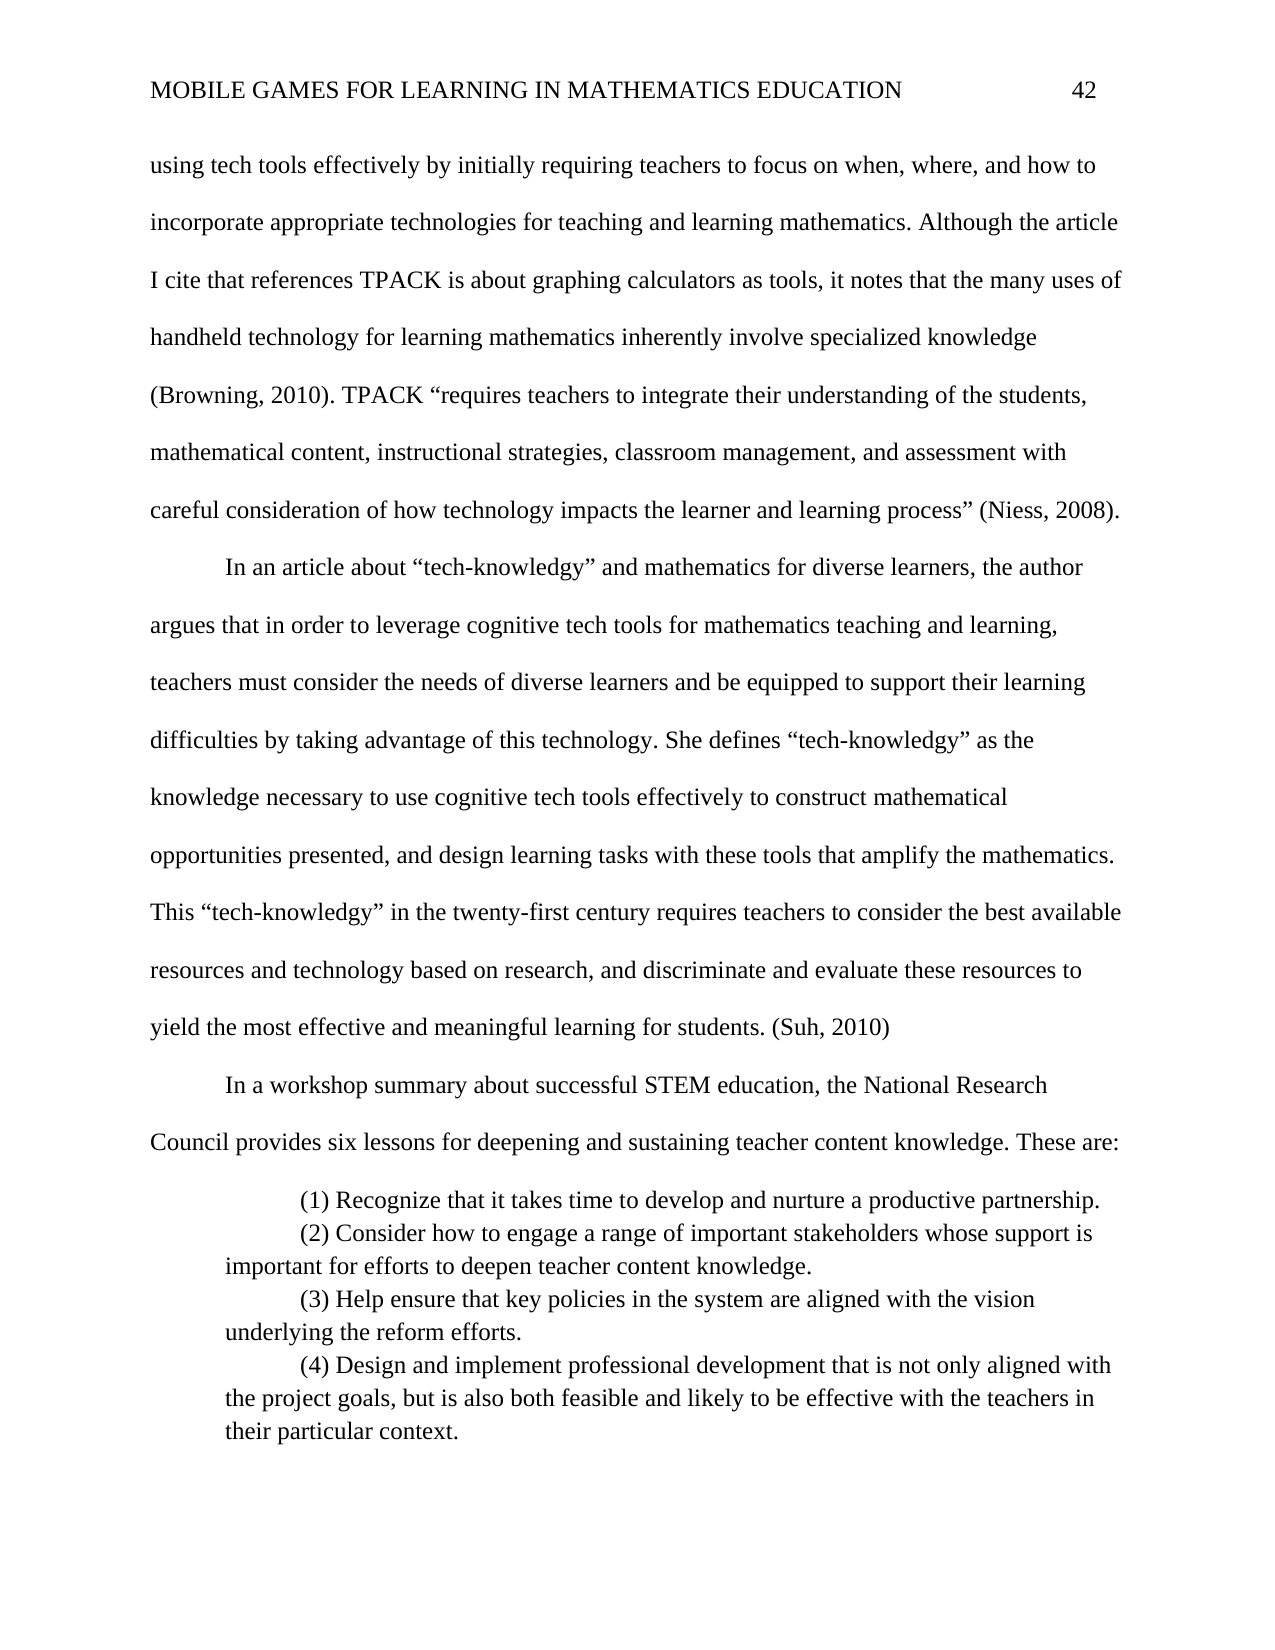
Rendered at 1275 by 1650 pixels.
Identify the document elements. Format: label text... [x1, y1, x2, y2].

text In an article about “tech-knowledgy” and mathematics for diverse learners, the author argues that in order to leverage cognitive tech tools for mathematics teaching and learning, teachers must consider the needs of diverse learners and be equipped to support their learning difficulties by taking advantage of this technology. She defines “tech-knowledgy” as the knowledge necessary to use cognitive tech tools effectively to construct mathematical opportunities presented, and design learning tasks with these tools that amplify the mathematics. This “tech-knowledgy” in the twenty-first century requires teachers to consider the best available resources and technology based on research, and discriminate and evaluate these resources to yield the most effective and meaningful learning for students. (Suh, 2010) [150, 552, 1125, 1041]
text (1) Recognize that it takes time to develop and nurture a productive partnership. [225, 1185, 1125, 1214]
text In a workshop summary about successful STEM education, the National Research Council provides six lessons for deepening and sustaining teacher content knowledge. These are: [150, 1070, 1125, 1156]
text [150, 150, 1125, 524]
text (2) Consider how to engage a range of important stakeholders whose support is important for efforts to deepen teacher content knowledge. [225, 1218, 1125, 1280]
text (3) Help ensure that key policies in the system are aligned with the vision underlying the reform efforts. [225, 1284, 1125, 1346]
text (4) Design and implement professional development that is not only aligned with the project goals, but is also both feasible and likely to be effective with the teachers in their particular context. [225, 1350, 1125, 1445]
